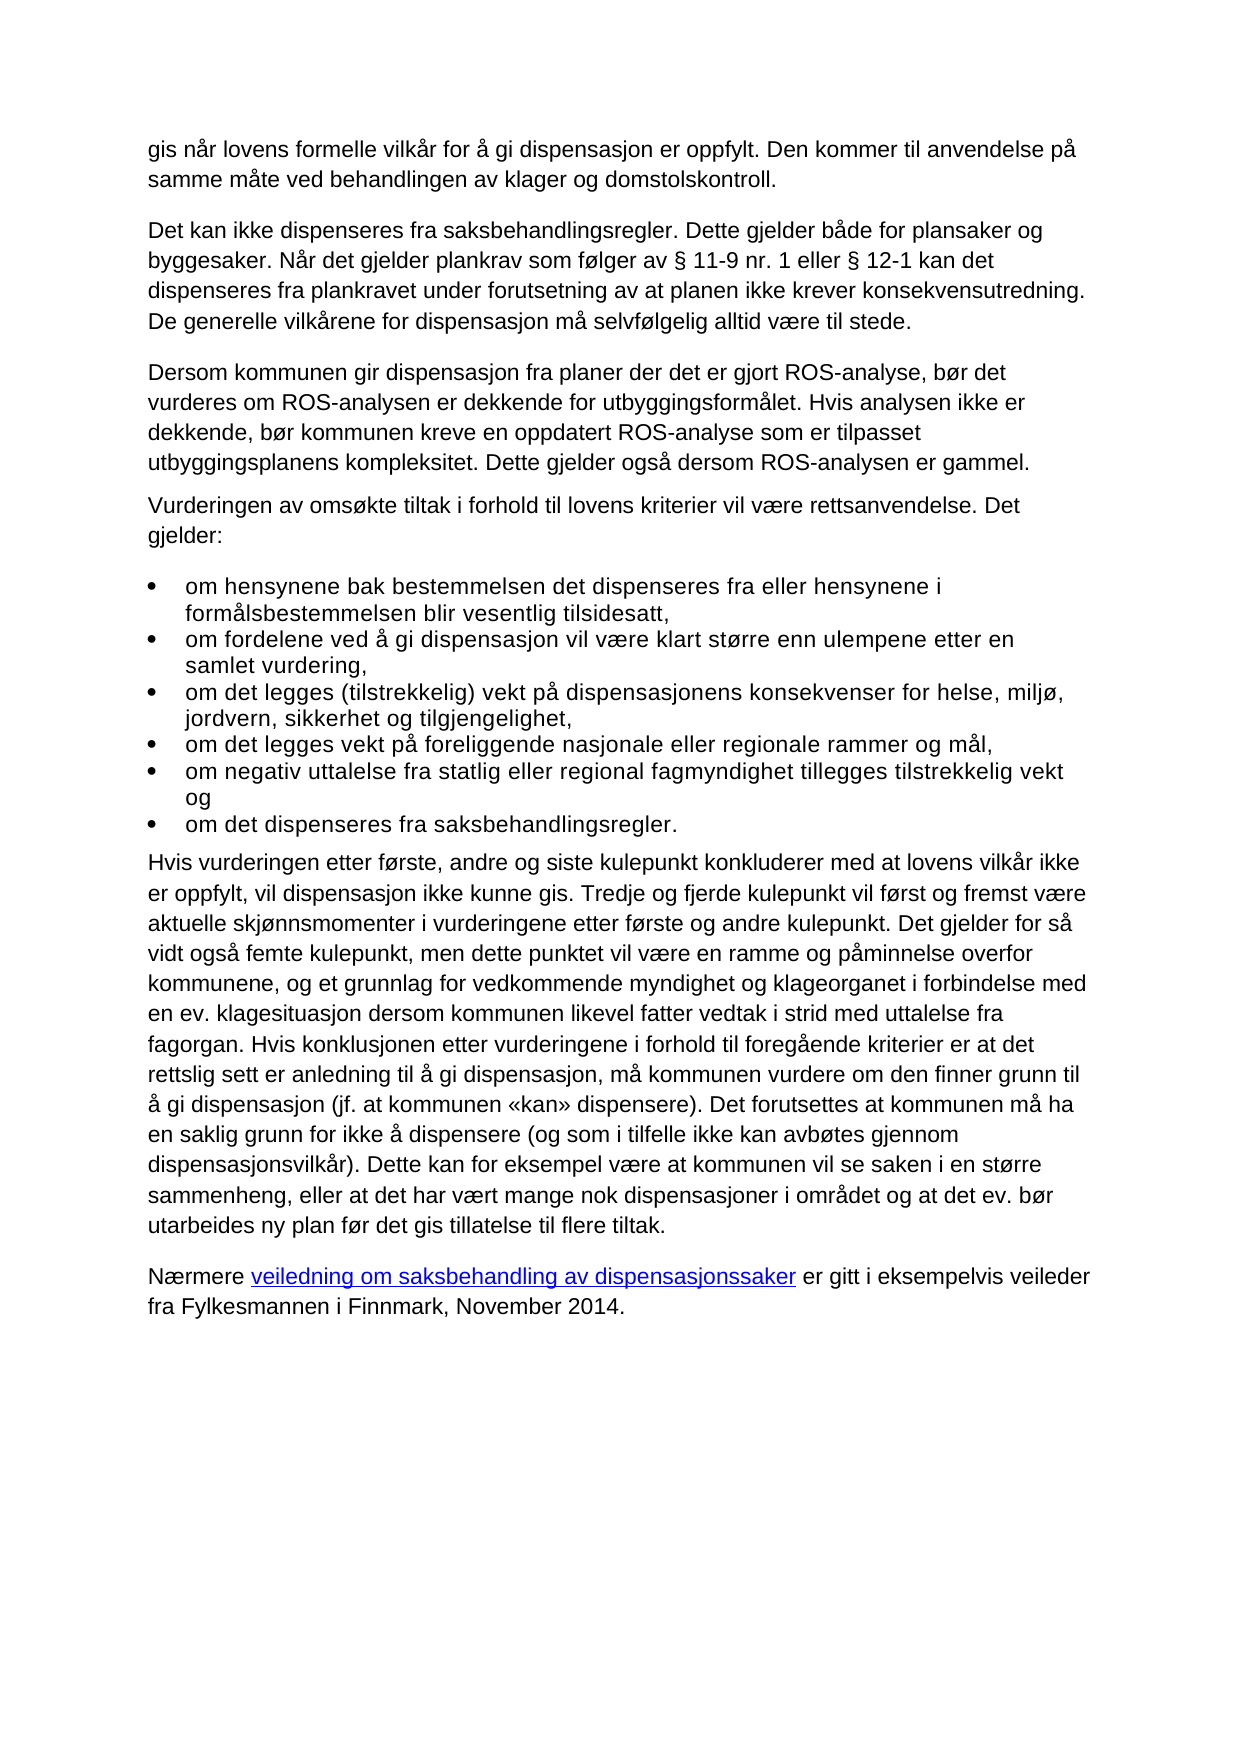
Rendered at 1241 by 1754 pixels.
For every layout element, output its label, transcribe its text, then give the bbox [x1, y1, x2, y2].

list om hensynene bak bestemmelsen det dispenseres fra eller hensynene i formålsbestemmelsen blir vesentlig tilsidesatt, [148, 573, 1092, 626]
list om negativ uttalelse fra statlig eller regional fagmyndighet tillegges tilstrekkelig vekt og [148, 758, 1092, 811]
list om det dispenseres fra saksbehandlingsregler. [148, 811, 1092, 837]
text Vurderingen av omsøkte tiltak i forhold til lovens kriterier vil være rettsanvendelse. Det gjelder: [148, 492, 1092, 549]
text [148, 136, 1092, 192]
text Det kan ikke dispenseres fra saksbehandlingsregler. Dette gjelder både for plansaker og byggesaker. Når det gjelder plankrav som følger av § 11-9 nr. 1 eller § 12-1 kan det dispenseres fra plankravet under forutsetning av at planen ikke krever konsekvensutredning. De generelle vilkårene for dispensasjon må selvfølgelig alltid være til stede. [148, 217, 1092, 334]
list om det legges (tilstrekkelig) vekt på dispensasjonens konsekvenser for helse, miljø, jordvern, sikkerhet og tilgjengelighet, [148, 679, 1092, 731]
text Dersom kommunen gir dispensasjon fra planer der det er gjort ROS-analyse, bør det vurderes om ROS-analysen er dekkende for utbyggingsformålet. Hvis analysen ikke er dekkende, bør kommunen kreve en oppdatert ROS-analyse som er tilpasset utbyggingsplanens kompleksitet. Dette gjelder også dersom ROS-analysen er gammel. [148, 359, 1092, 476]
list om fordelene ved å gi dispensasjon vil være klart større enn ulempene etter en samlet vurdering, [148, 626, 1092, 679]
list om det legges vekt på foreliggende nasjonale eller regionale rammer og mål, [148, 731, 1092, 758]
text Nærmere veiledning om saksbehandling av dispensasjonssaker er gitt i eksempelvis veileder fra Fylkesmannen i Finnmark, November 2014. [148, 1263, 1092, 1319]
text Hvis vurderingen etter første, andre og siste kulepunkt konkluderer med at lovens vilkår ikke er oppfylt, vil dispensasjon ikke kunne gis. Tredje og fjerde kulepunkt vil først og fremst være aktuelle skjønnsmomenter i vurderingene etter første og andre kulepunkt. Det gjelder for så vidt også femte kulepunkt, men dette punktet vil være en ramme og påminnelse overfor kommunene, og et grunnlag for vedkommende myndighet og klageorganet i forbindelse med en ev. klagesituasjon dersom kommunen likevel fatter vedtak i strid med uttalelse fra fagorgan. Hvis konklusjonen etter vurderingene i forhold til foregående kriterier er at det rettslig sett er anledning til å gi dispensasjon, må kommunen vurdere om den finner grunn til å gi dispensasjon (jf. at kommunen «kan» dispensere). Det forutsettes at kommunen må ha en saklig grunn for ikke å dispensere (og som i tilfelle ikke kan avbøtes gjennom dispensasjonsvilkår). Dette kan for eksempel være at kommunen vil se saken i en større sammenheng, eller at det har vært mange nok dispensasjoner i området og at det ev. bør utarbeides ny plan før det gis tillatelse til flere tiltak. [148, 849, 1092, 1238]
